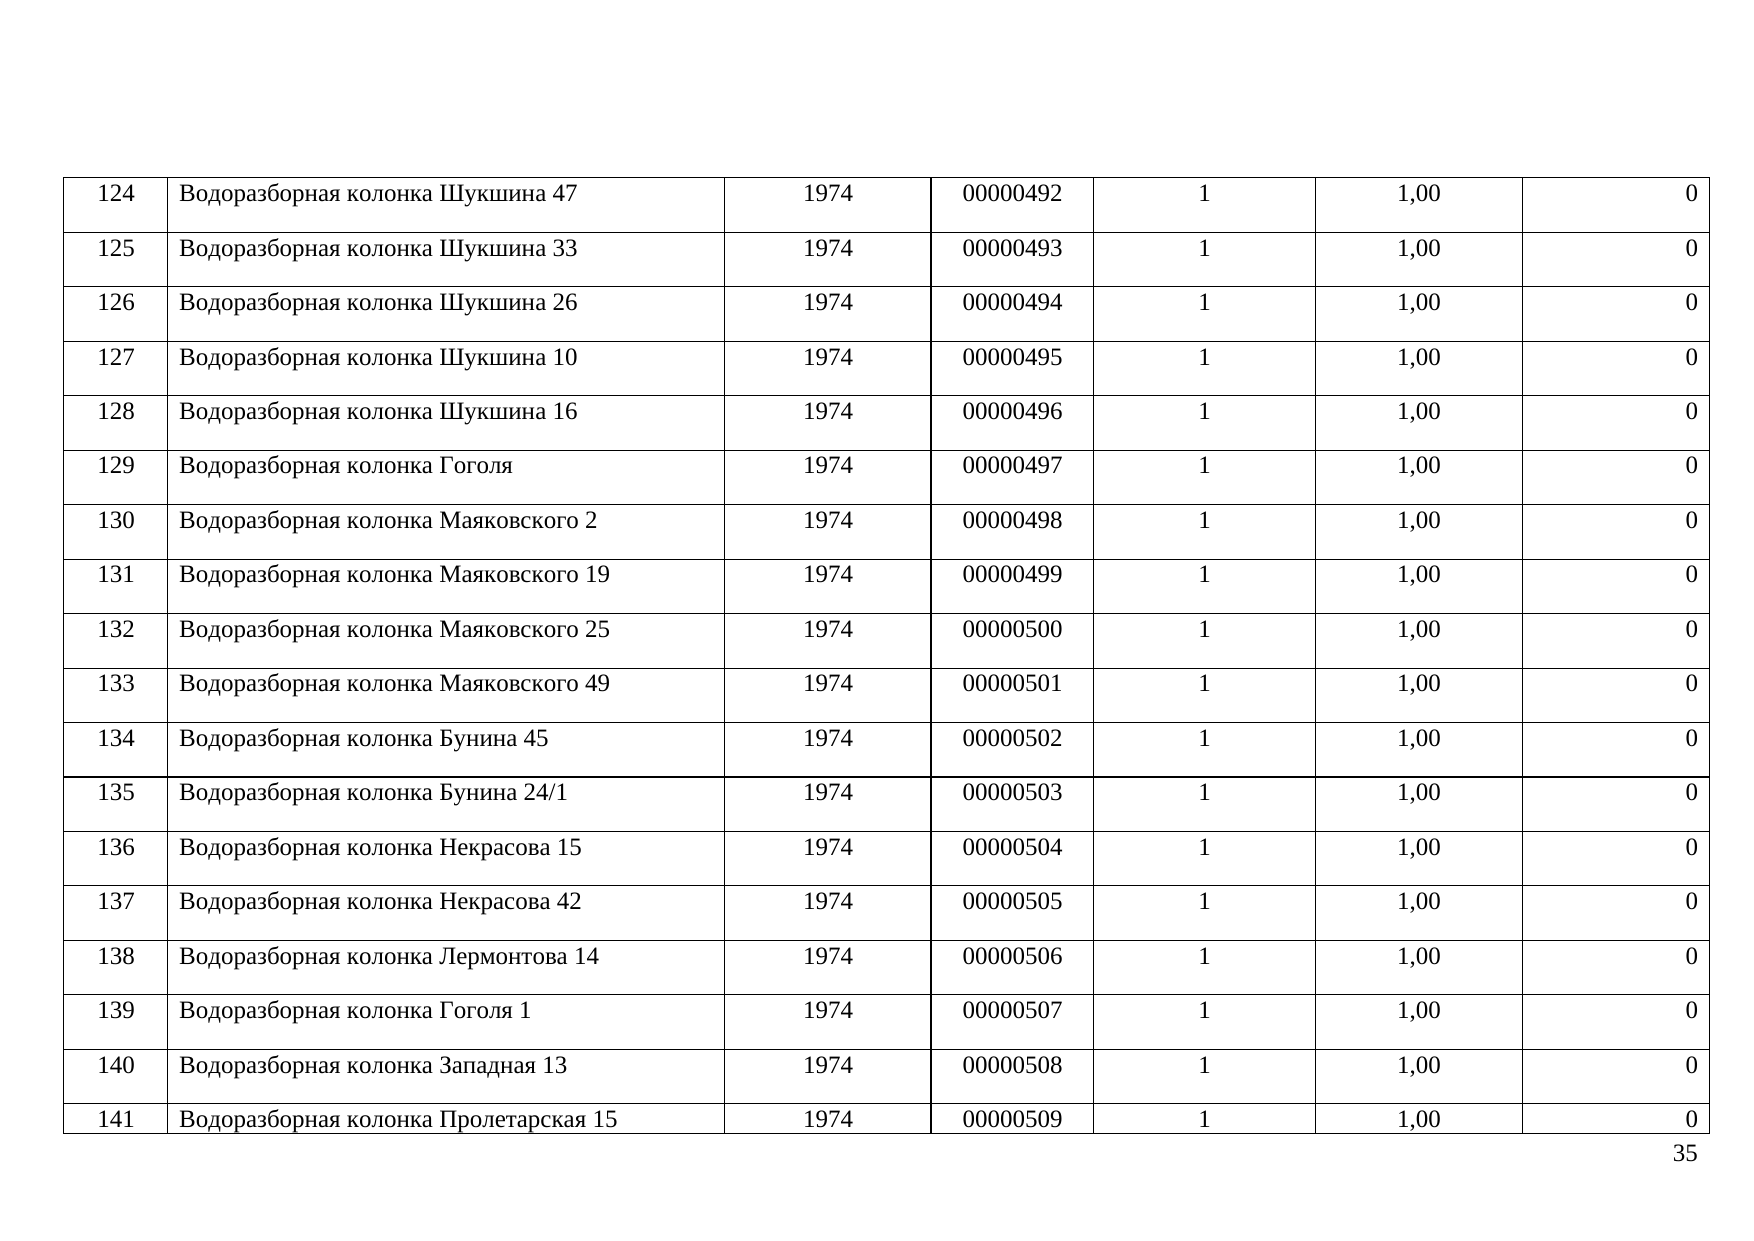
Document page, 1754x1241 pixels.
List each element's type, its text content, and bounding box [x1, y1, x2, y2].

table_cell 132 [64, 614, 167, 667]
table_cell 1,00 [1316, 886, 1522, 940]
table_cell 131 [64, 560, 167, 613]
table_cell 0 [1523, 832, 1709, 885]
table_cell 0 [1523, 451, 1709, 504]
table_cell 1974 [725, 669, 930, 722]
table_cell 1,00 [1316, 396, 1522, 449]
table_cell Водоразборная колонка Маяковского 25 [168, 614, 724, 667]
table_cell 0 [1523, 886, 1709, 940]
table_cell 1 [1094, 287, 1315, 341]
table_cell 1,00 [1316, 287, 1522, 341]
table_cell 1974 [725, 505, 930, 558]
table_cell 00000497 [932, 451, 1093, 504]
table_cell 135 [64, 778, 167, 831]
table_cell 1,00 [1316, 505, 1522, 558]
table_cell 1,00 [1316, 233, 1522, 286]
table_cell 00000494 [932, 287, 1093, 341]
table_cell 1974 [725, 832, 930, 885]
table_cell 1974 [725, 778, 930, 831]
table_cell 00000501 [932, 669, 1093, 722]
table_cell 0 [1523, 505, 1709, 558]
table_cell 00000503 [932, 778, 1093, 831]
table_cell 0 [1523, 614, 1709, 667]
table_cell 00000500 [932, 614, 1093, 667]
table_cell 1,00 [1316, 723, 1522, 776]
table_cell 1,00 [1316, 941, 1522, 994]
table_cell 0 [1523, 396, 1709, 449]
table_cell 1974 [725, 1104, 930, 1133]
table_cell 0 [1523, 233, 1709, 286]
table_cell 1,00 [1316, 560, 1522, 613]
table_cell 125 [64, 233, 167, 286]
table_cell 1 [1094, 778, 1315, 831]
table_cell 1974 [725, 233, 930, 286]
table_cell 00000508 [932, 1050, 1093, 1103]
table_cell 1974 [725, 178, 930, 232]
table_cell 140 [64, 1050, 167, 1103]
table_cell 1974 [725, 287, 930, 341]
table_cell 00000502 [932, 723, 1093, 776]
table_cell 1974 [725, 886, 930, 940]
table_cell 0 [1523, 560, 1709, 613]
table_cell 1 [1094, 451, 1315, 504]
table_cell 1 [1094, 233, 1315, 286]
table_cell 00000509 [932, 1104, 1093, 1133]
table_cell 1,00 [1316, 778, 1522, 831]
table_cell 0 [1523, 723, 1709, 776]
table_cell Водоразборная колонка Шукшина 16 [168, 396, 724, 449]
table_cell 130 [64, 505, 167, 558]
table_cell 1974 [725, 941, 930, 994]
table_cell 0 [1523, 941, 1709, 994]
table_cell 1974 [725, 451, 930, 504]
table_cell 137 [64, 886, 167, 940]
table_cell 0 [1523, 342, 1709, 395]
table_cell 00000498 [932, 505, 1093, 558]
table_cell 0 [1523, 287, 1709, 341]
table_cell 1 [1094, 995, 1315, 1049]
table_cell 00000492 [932, 178, 1093, 232]
table_cell 126 [64, 287, 167, 341]
table_cell 00000496 [932, 396, 1093, 449]
table_cell Водоразборная колонка Маяковского 19 [168, 560, 724, 613]
table_cell 00000507 [932, 995, 1093, 1049]
table_cell 1,00 [1316, 995, 1522, 1049]
table_cell Водоразборная колонка Западная 13 [168, 1050, 724, 1103]
table_cell 1 [1094, 1050, 1315, 1103]
table_cell Водоразборная колонка Бунина 24/1 [168, 778, 724, 831]
table_cell 00000493 [932, 233, 1093, 286]
table_cell 0 [1523, 669, 1709, 722]
table_cell 1 [1094, 832, 1315, 885]
table_cell Водоразборная колонка Некрасова 15 [168, 832, 724, 885]
table_cell 1974 [725, 614, 930, 667]
table_cell 0 [1523, 178, 1709, 232]
table_cell Водоразборная колонка Шукшина 33 [168, 233, 724, 286]
table_cell 141 [64, 1104, 167, 1133]
table_cell Водоразборная колонка Шукшина 47 [168, 178, 724, 232]
table_cell 127 [64, 342, 167, 395]
table_cell 1 [1094, 941, 1315, 994]
table_cell 1,00 [1316, 1104, 1522, 1133]
table_cell 1 [1094, 505, 1315, 558]
table_cell Водоразборная колонка Маяковского 2 [168, 505, 724, 558]
table_cell 1,00 [1316, 178, 1522, 232]
table_cell 1 [1094, 178, 1315, 232]
table_cell 128 [64, 396, 167, 449]
table_cell 138 [64, 941, 167, 994]
table_cell 1,00 [1316, 669, 1522, 722]
table_cell Водоразборная колонка Некрасова 42 [168, 886, 724, 940]
table_cell 1,00 [1316, 342, 1522, 395]
table_cell 1974 [725, 1050, 930, 1103]
table_cell 136 [64, 832, 167, 885]
table_cell 0 [1523, 1050, 1709, 1103]
table_cell 1 [1094, 560, 1315, 613]
table_cell Водоразборная колонка Шукшина 26 [168, 287, 724, 341]
table_cell 1 [1094, 396, 1315, 449]
table_cell 00000504 [932, 832, 1093, 885]
table_cell Водоразборная колонка Гоголя [168, 451, 724, 504]
table_cell 00000499 [932, 560, 1093, 613]
table_cell 1 [1094, 669, 1315, 722]
table_cell 1,00 [1316, 614, 1522, 667]
table_cell 1 [1094, 886, 1315, 940]
table_cell Водоразборная колонка Маяковского 49 [168, 669, 724, 722]
table_cell Водоразборная колонка Шукшина 10 [168, 342, 724, 395]
table_cell 1 [1094, 723, 1315, 776]
table_cell Водоразборная колонка Лермонтова 14 [168, 941, 724, 994]
table_cell 134 [64, 723, 167, 776]
table_cell 139 [64, 995, 167, 1049]
table_cell 1,00 [1316, 832, 1522, 885]
table_cell 1974 [725, 560, 930, 613]
table_cell 1974 [725, 995, 930, 1049]
table_cell 133 [64, 669, 167, 722]
table_cell 1974 [725, 342, 930, 395]
table_cell 00000495 [932, 342, 1093, 395]
table_cell 1 [1094, 614, 1315, 667]
table_cell 1 [1094, 342, 1315, 395]
table_cell 00000505 [932, 886, 1093, 940]
table_cell 1,00 [1316, 1050, 1522, 1103]
table_cell 1974 [725, 723, 930, 776]
table_cell Водоразборная колонка Бунина 45 [168, 723, 724, 776]
table_cell 1,00 [1316, 451, 1522, 504]
table_cell 0 [1523, 995, 1709, 1049]
table_cell 129 [64, 451, 167, 504]
table_cell 0 [1523, 778, 1709, 831]
table_cell 0 [1523, 1104, 1709, 1133]
table_cell 124 [64, 178, 167, 232]
table_cell 00000506 [932, 941, 1093, 994]
table_cell 1974 [725, 396, 930, 449]
table_cell Водоразборная колонка Гоголя 1 [168, 995, 724, 1049]
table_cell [168, 1104, 724, 1133]
table_cell 1 [1094, 1104, 1315, 1133]
